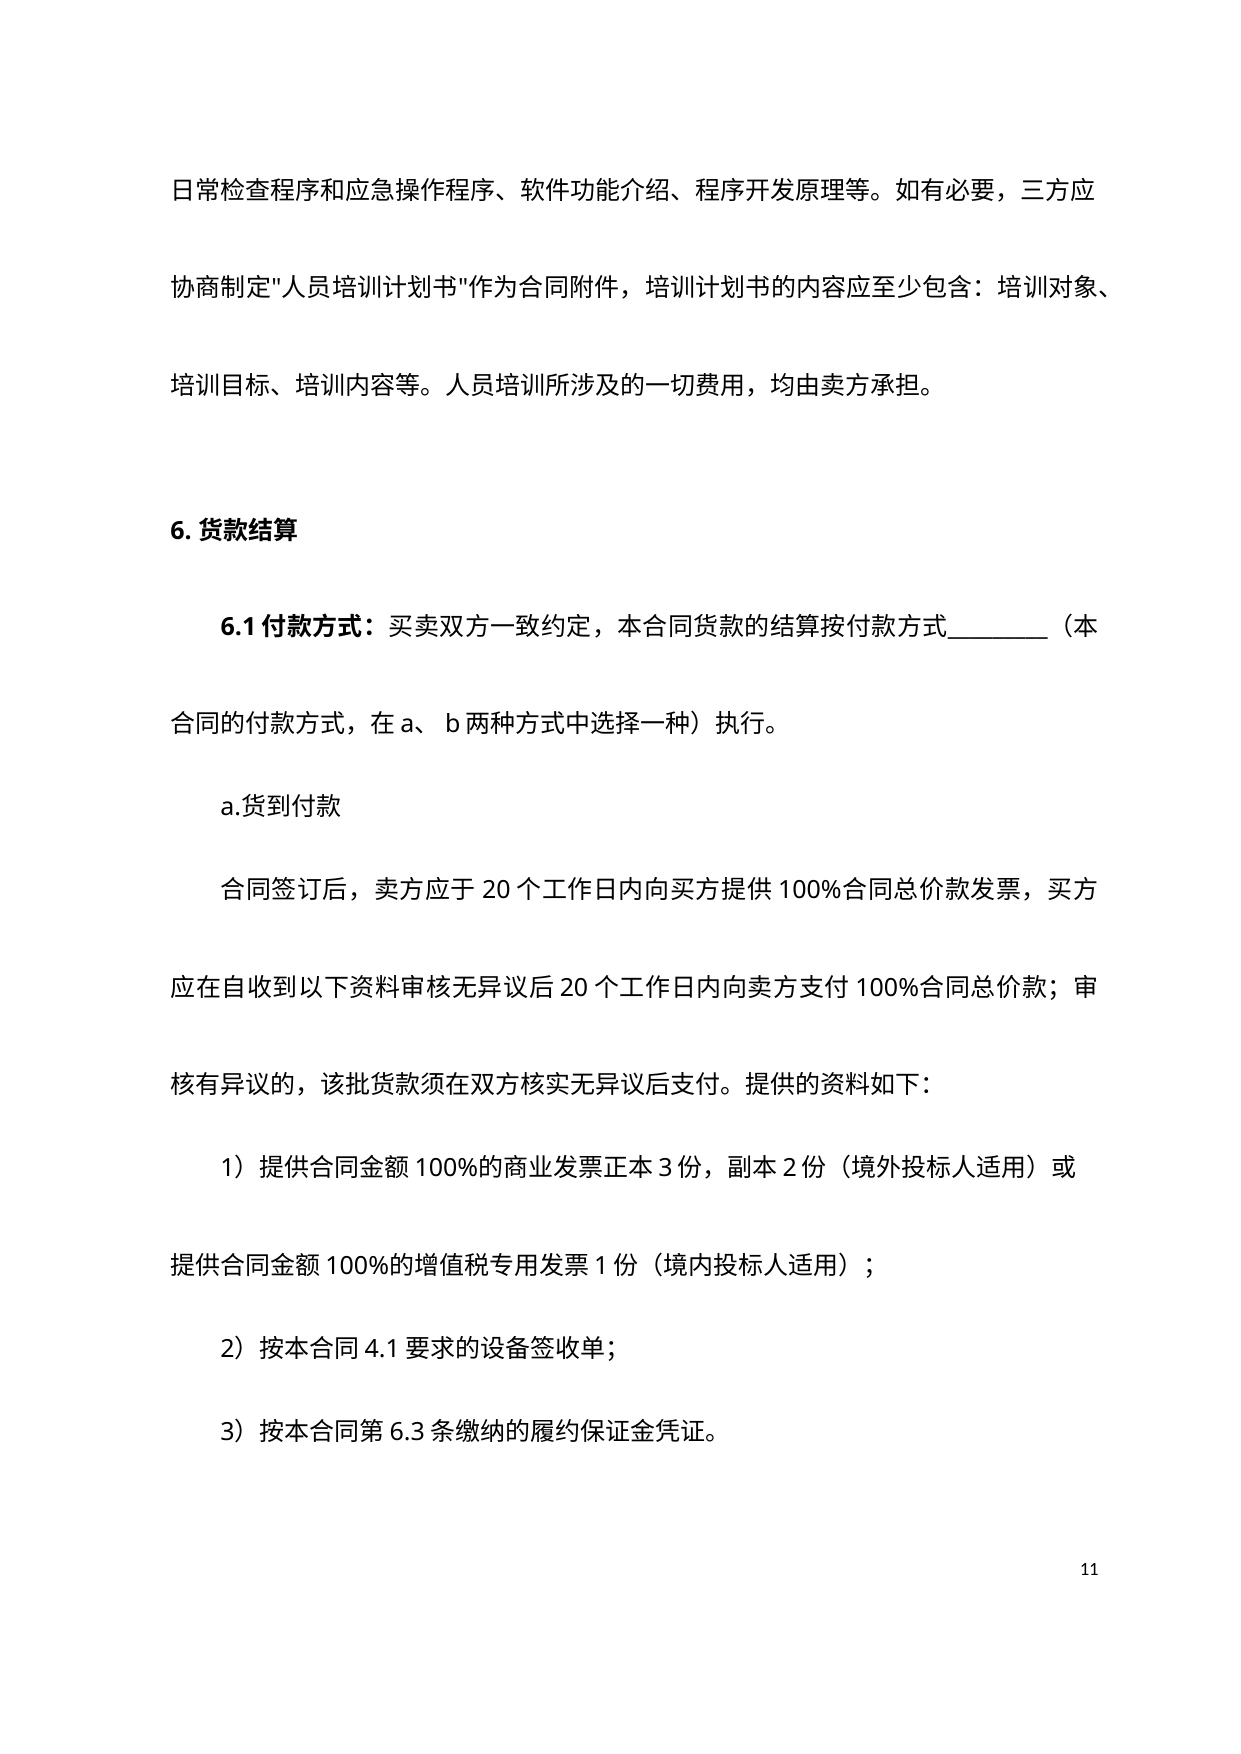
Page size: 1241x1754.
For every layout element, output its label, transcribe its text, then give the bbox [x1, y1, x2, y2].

list 2）按本合同4.1要求的设备签收单； [170, 1314, 1098, 1379]
list 1）提供合同金额100%的商业发票正本3份，副本2份（境外投标人适用）或提供合同金额100%的增值税专用发票1份（境内投标人适用）； [170, 1133, 1098, 1296]
text 合同签订后，卖方应于20个工作日内向买方提供100%合同总价款发票，买方应在自收到以下资料审核无异议后20个工作日内向卖方支付100%合同总价款；审核有异议的，该批货款须在双方核实无异议后支付。提供的资料如下： [170, 855, 1098, 1115]
text a.货到付款 [170, 772, 1098, 837]
text 6.1付款方式：买卖双方一致约定，本合同货款的结算按付款方式_________（本合同的付款方式，在a、 b两种方式中选择一种）执行。 [170, 592, 1098, 754]
subtitle 6. 货款结算 [170, 496, 1098, 561]
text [170, 156, 1098, 416]
list 3）按本合同第6.3条缴纳的履约保证金凭证。 [170, 1397, 1098, 1462]
